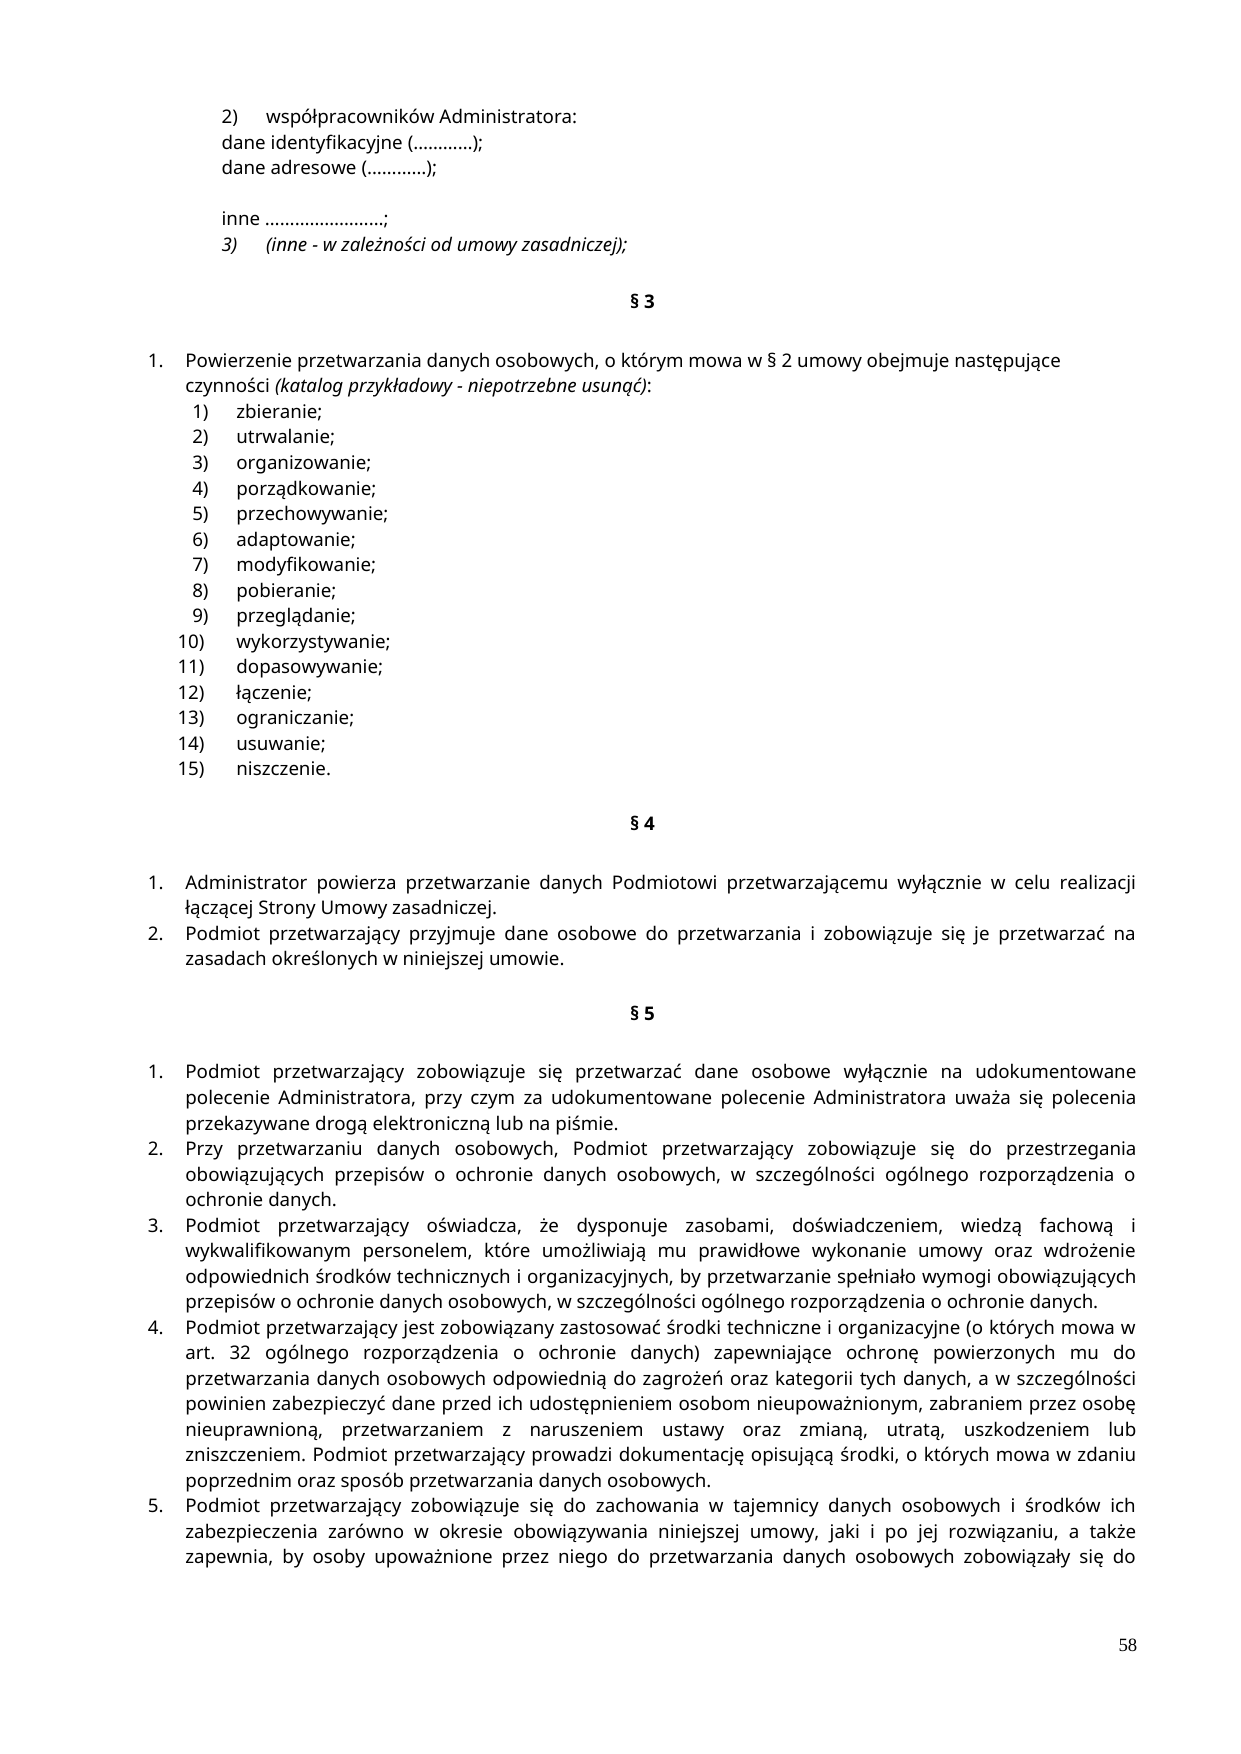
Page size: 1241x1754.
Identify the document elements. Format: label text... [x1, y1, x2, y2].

list Przy przetwarzaniu danych osobowych, Podmiot przetwarzający zobowiązuje się do przestrzegania obowiązujących przepisów o ochronie danych osobowych, w szczególności ogólnego rozporządzenia o ochronie danych. [148, 1135, 1137, 1212]
list Administrator powierza przetwarzanie danych Podmiotowi przetwarzającemu wyłącznie w celu realizacji łączącej Strony Umowy zasadniczej. [148, 869, 1137, 920]
list współpracowników Administratora: [221, 103, 1137, 129]
list Podmiot przetwarzający zobowiązuje się przetwarzać dane osobowe wyłącznie na udokumentowane polecenie Administratora, przy czym za udokumentowane polecenie Administratora uważa się polecenia przekazywane drogą elektroniczną lub na piśmie. [148, 1059, 1137, 1135]
list Podmiot przetwarzający przyjmuje dane osobowe do przetwarzania i zobowiązuje się je przetwarzać na zasadach określonych w niniejszej umowie. [148, 920, 1137, 971]
list Podmiot przetwarzający jest zobowiązany zastosować środki techniczne i organizacyjne (o których mowa w art. 32 ogólnego rozporządzenia o ochronie danych) zapewniające ochronę powierzonych mu do przetwarzania danych osobowych odpowiednią do zagrożeń oraz kategorii tych danych, a w szczególności powinien zabezpieczyć dane przed ich udostępnieniem osobom nieupoważnionym, zabraniem przez osobę nieuprawnioną, przetwarzaniem z naruszeniem ustawy oraz zmianą, utratą, uszkodzeniem lub zniszczeniem. Podmiot przetwarzający prowadzi dokumentację opisującą środki, o których mowa w zdaniu poprzednim oraz sposób przetwarzania danych osobowych. [148, 1314, 1137, 1493]
list Podmiot przetwarzający oświadcza, że dysponuje zasobami, doświadczeniem, wiedzą fachową i wykwalifikowanym personelem, które umożliwiają mu prawidłowe wykonanie umowy oraz wdrożenie odpowiednich środków technicznych i organizacyjnych, by przetwarzanie spełniało wymogi obowiązujących przepisów o ochronie danych osobowych, w szczególności ogólnego rozporządzenia o ochronie danych. [148, 1212, 1137, 1314]
list dane identyfikacyjne (…………); [148, 129, 1137, 154]
text § 3 [148, 289, 1137, 314]
list zbieranie; [192, 398, 1137, 424]
list ograniczanie; [177, 704, 1137, 730]
list łączenie; [177, 679, 1137, 704]
list przechowywanie; [192, 500, 1137, 526]
list (inne - w zależności od umowy zasadniczej); [221, 231, 1137, 257]
list dane adresowe (…………); [148, 154, 1137, 180]
list niszczenie. [177, 756, 1137, 781]
list adaptowanie; [192, 526, 1137, 551]
text § 4 [148, 810, 1137, 836]
list pobieranie; [192, 577, 1137, 602]
list utrwalanie; [192, 424, 1137, 449]
list inne ……………………; [148, 206, 1137, 231]
text § 5 [148, 1000, 1137, 1026]
list Powierzenie przetwarzania danych osobowych, o którym mowa w § 2 umowy obejmuje następujące czynności (katalog przykładowy - niepotrzebne usunąć): [148, 347, 1137, 398]
list usuwanie; [177, 730, 1137, 756]
list wykorzystywanie; [177, 628, 1137, 653]
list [148, 1493, 1137, 1569]
list porządkowanie; [192, 475, 1137, 500]
list przeglądanie; [192, 602, 1137, 628]
list dopasowywanie; [177, 653, 1137, 679]
list modyfikowanie; [192, 551, 1137, 577]
list organizowanie; [192, 449, 1137, 475]
